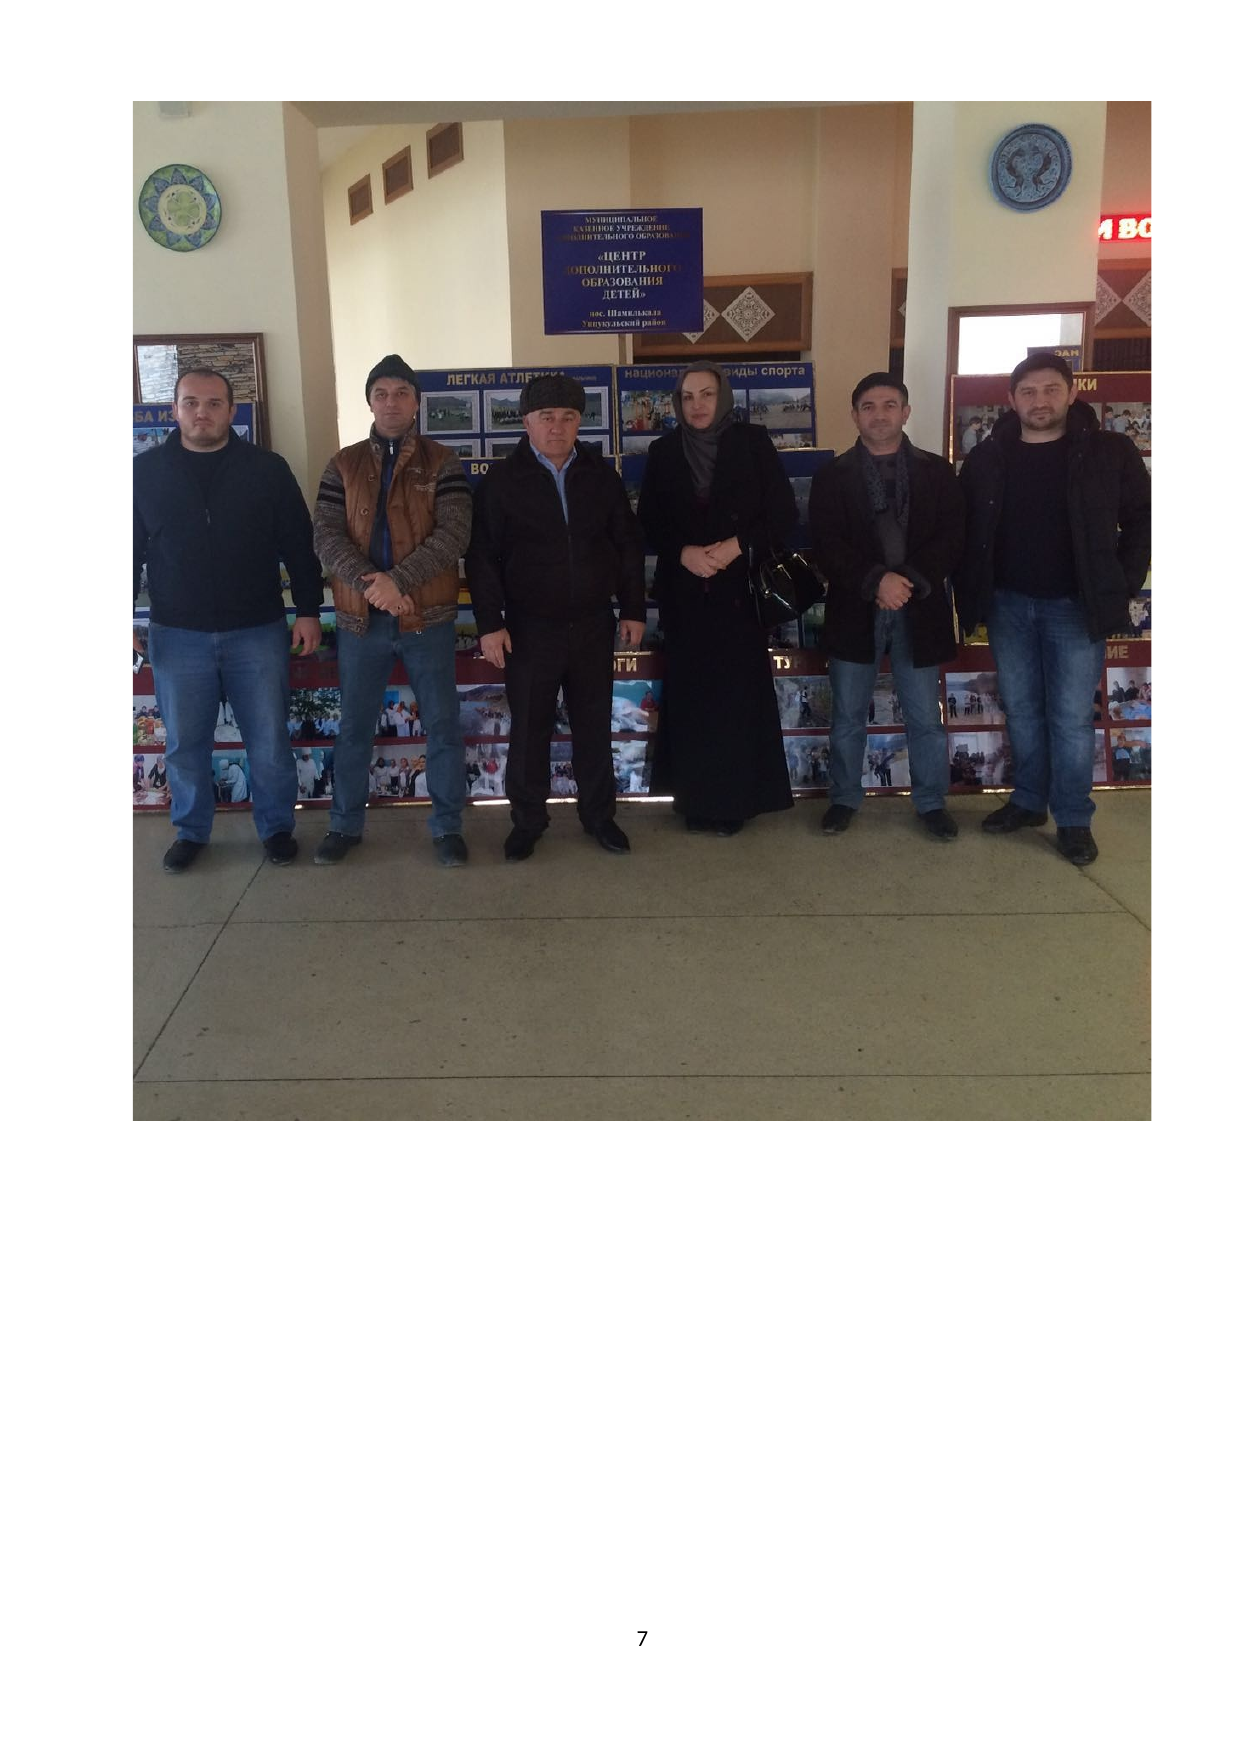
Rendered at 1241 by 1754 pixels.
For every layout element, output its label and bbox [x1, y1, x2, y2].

picture [132, 101, 1152, 1121]
